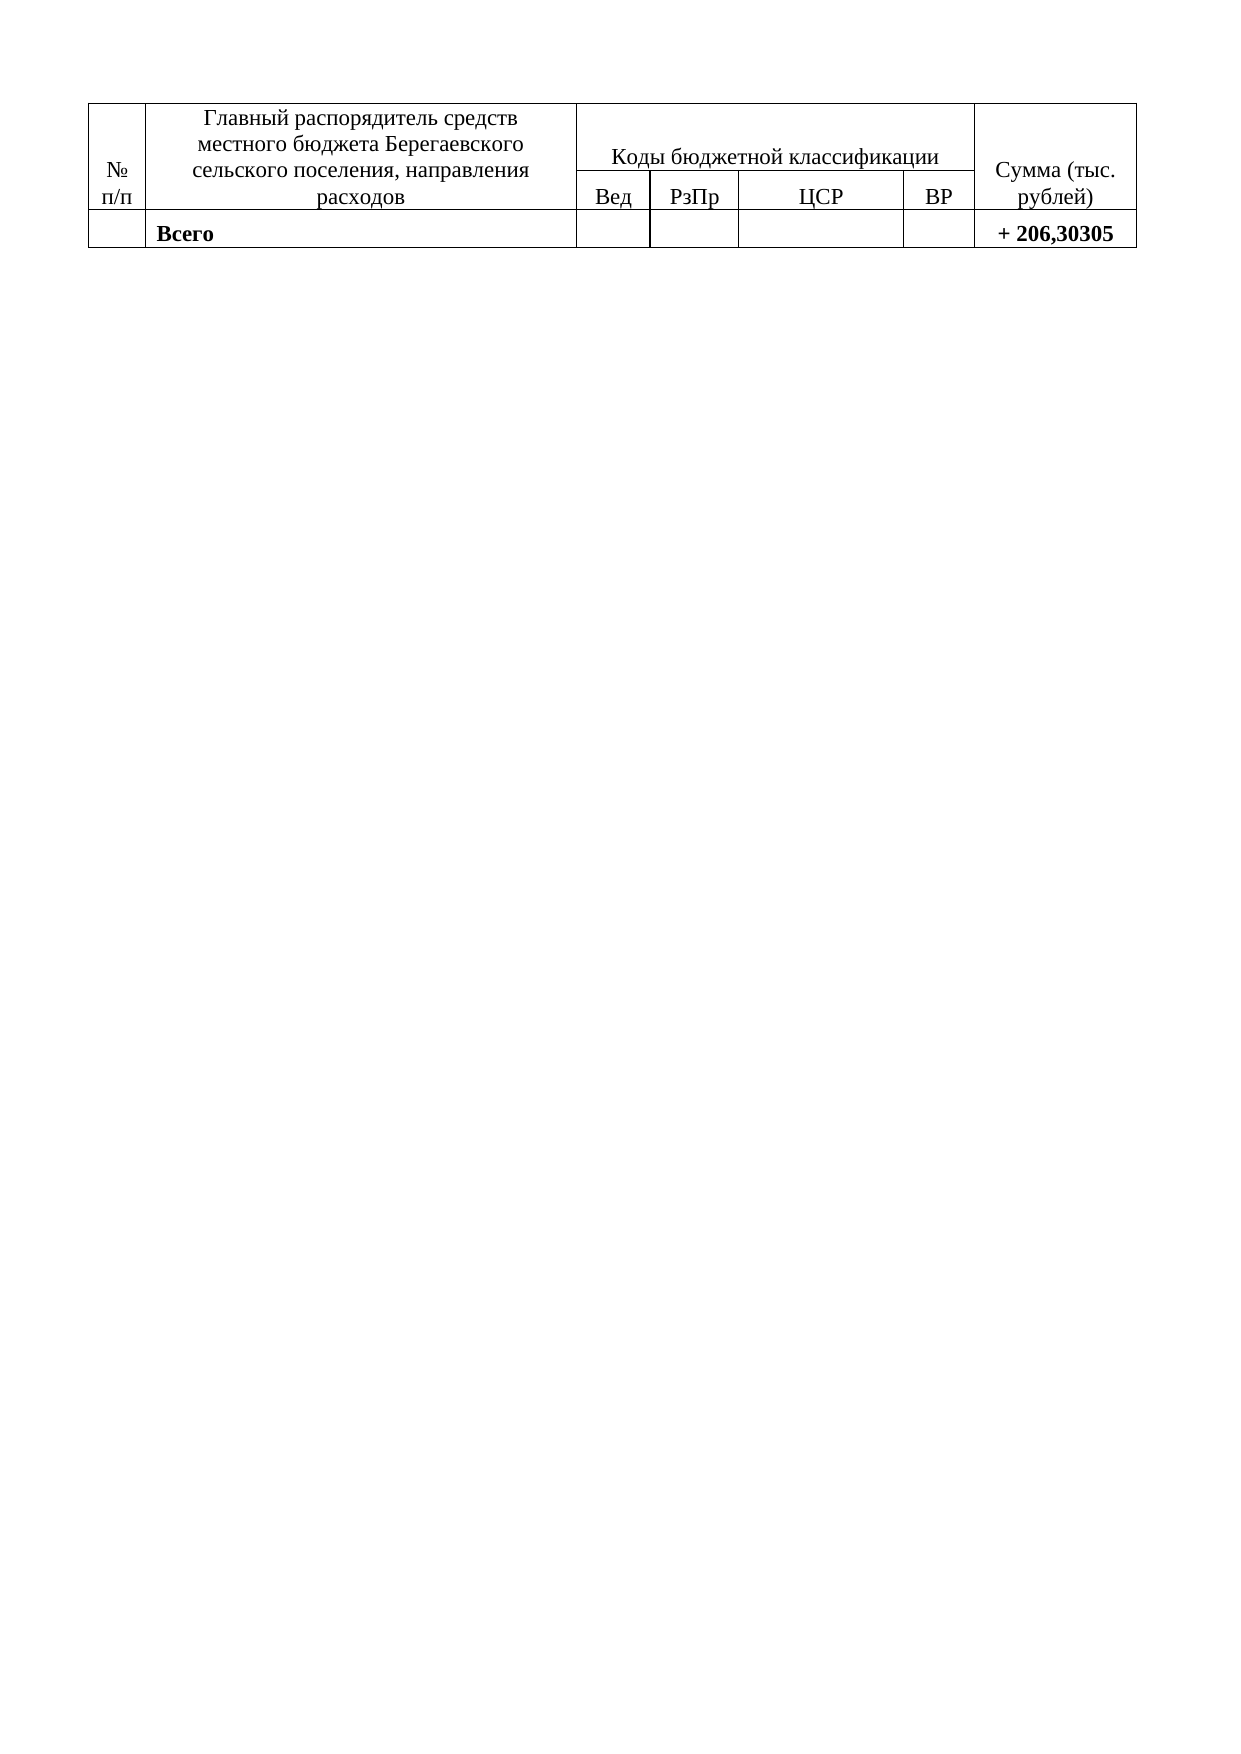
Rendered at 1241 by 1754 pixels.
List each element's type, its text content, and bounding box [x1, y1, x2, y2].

table_cell [651, 210, 738, 247]
table_header Коды бюджетной классификации [577, 104, 974, 170]
table_header Сумма (тыс. рублей) [975, 104, 1136, 209]
table_header Главный распорядитель средств местного бюджета Берегаевского сельского поселения, направления расходов [146, 104, 576, 209]
table_cell ВР [904, 171, 974, 209]
table_cell Вед [577, 171, 649, 209]
table_cell [577, 210, 649, 247]
table_cell [739, 210, 903, 247]
table_cell Всего [146, 210, 576, 247]
table_cell ЦСР [739, 171, 903, 209]
table_cell [89, 210, 145, 247]
table_cell + 206,30305 [975, 210, 1136, 247]
table_cell РзПр [651, 171, 738, 209]
table_cell [904, 210, 974, 247]
table_header № п/п [89, 104, 145, 209]
